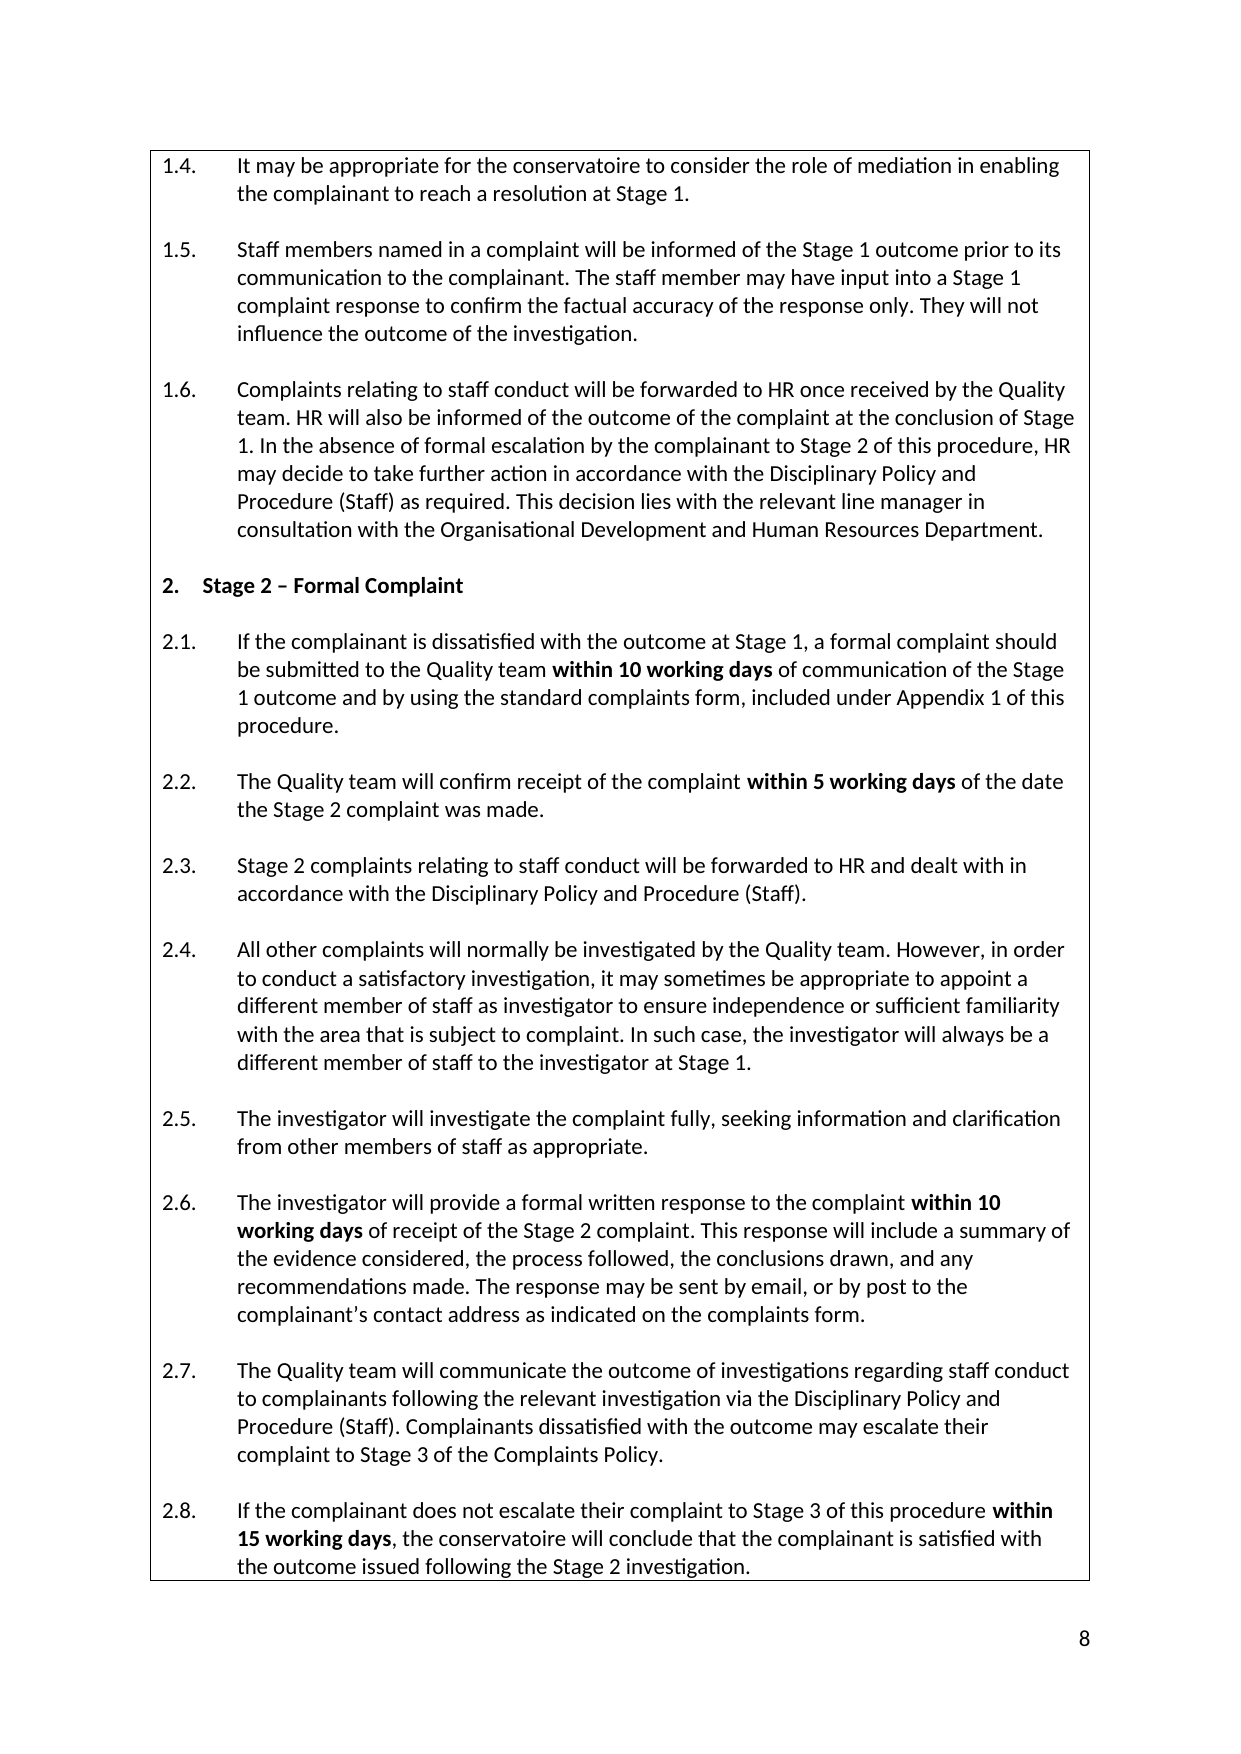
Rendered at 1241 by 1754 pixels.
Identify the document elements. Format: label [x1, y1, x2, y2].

table_cell [151, 151, 1089, 1580]
